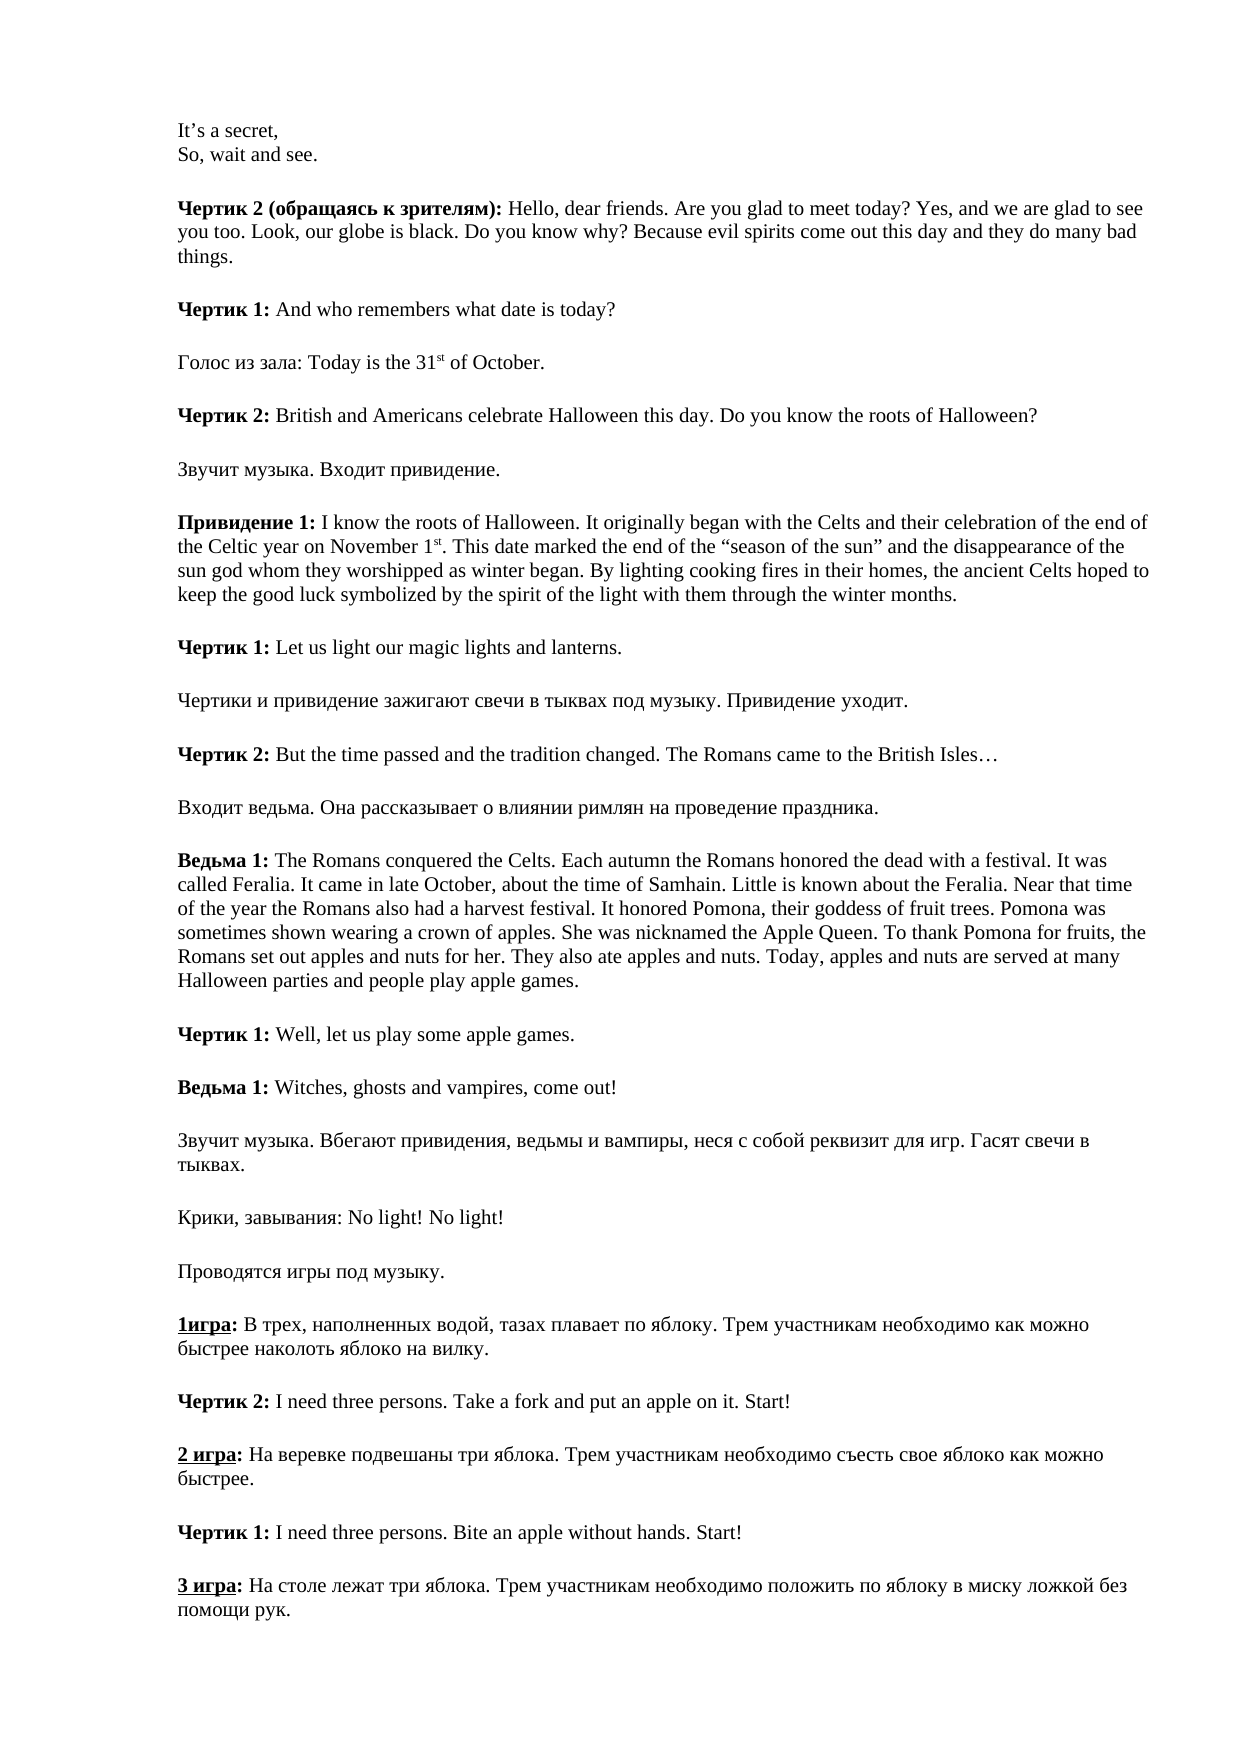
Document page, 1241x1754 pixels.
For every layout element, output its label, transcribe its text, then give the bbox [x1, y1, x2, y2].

text Голос из зала: Today is the 31st of October. [177, 350, 1152, 374]
text Чертик 2: British and Americans celebrate Halloween this day. Do you know the roots of Halloween? [177, 403, 1152, 427]
text Чертики и привидение зажигают свечи в тыквах под музыку. Привидение уходит. [177, 688, 1152, 712]
text Входит ведьма. Она рассказывает о влиянии римлян на проведение праздника. [177, 795, 1152, 819]
text Ведьма 1: The Romans conquered the Celts. Each autumn the Romans honored the dead with a festival. It was called Feralia. It came in late October, about the time of Samhain. Little is known about the Feralia. Near that time of the year the Romans also had a harvest festival. It honored , their goddess of fruit trees. was sometimes shown wearing a crown of apples. She was nicknamed the Apple Queen. To thank for fruits, the Romans set out apples and nuts for her. They also ate apples and nuts. Today, apples and nuts are served at many Halloween parties and people play apple games. [177, 848, 1152, 992]
text Чертик 1: Well, let us play some apple games. [177, 1022, 1152, 1046]
text 2 игра: На веревке подвешаны три яблока. Трем участникам необходимо съесть свое яблоко как можно быстрее. [177, 1442, 1152, 1490]
text Чертик 1: I need three persons. Bite an apple without hands. Start! [177, 1519, 1152, 1544]
text Проводятся игры под музыку. [177, 1258, 1152, 1283]
text Звучит музыка. Входит привидение. [177, 456, 1152, 481]
text Крики, завывания: No light! No light! [177, 1205, 1152, 1229]
text Ведьма 1: Witches, ghosts and vampires, come out! [177, 1075, 1152, 1099]
text Чертик 1: Let us light our magic lights and lanterns. [177, 635, 1152, 659]
text Звучит музыка. Вбегают привидения, ведьмы и вампиры, неся с собой реквизит для игр. Гасят свечи в тыквах. [177, 1128, 1152, 1176]
text Чертик 2 (обращаясь к зрителям): Hello, dear friends. Are you glad to meet today? Yes, and we are glad to see you too. Look, our globe is black. Do you know why? Because evil spirits come out this day and they do many bad things. [177, 195, 1152, 268]
text Привидение 1: I know the roots of Halloween. It originally began with the Celts and their celebration of the end of the Celtic year on November 1st. This date marked the end of the “season of the sun” and the disappearance of the sun god whom they worshipped as winter began. By lighting cooking fires in their homes, the ancient Celts hoped to keep the good luck symbolized by the spirit of the light with them through the winter months. [177, 510, 1152, 606]
text It’s a secret, So, wait and see. [177, 118, 1152, 166]
text 3 игра: На столе лежат три яблока. Трем участникам необходимо положить по яблоку в миску ложкой без помощи рук. [177, 1573, 1152, 1621]
text Чертик 1: And who remembers what date is today? [177, 297, 1152, 321]
text 1игра: В трех, наполненных водой, тазах плавает по яблоку. Трем участникам необходимо как можно быстрее наколоть яблоко на вилку. [177, 1312, 1152, 1360]
text Чертик 2: But the time passed and the tradition changed. The Romans came to the … [177, 742, 1152, 766]
text Чертик 2: I need three persons. Take a fork and put an apple on it. Start! [177, 1389, 1152, 1413]
